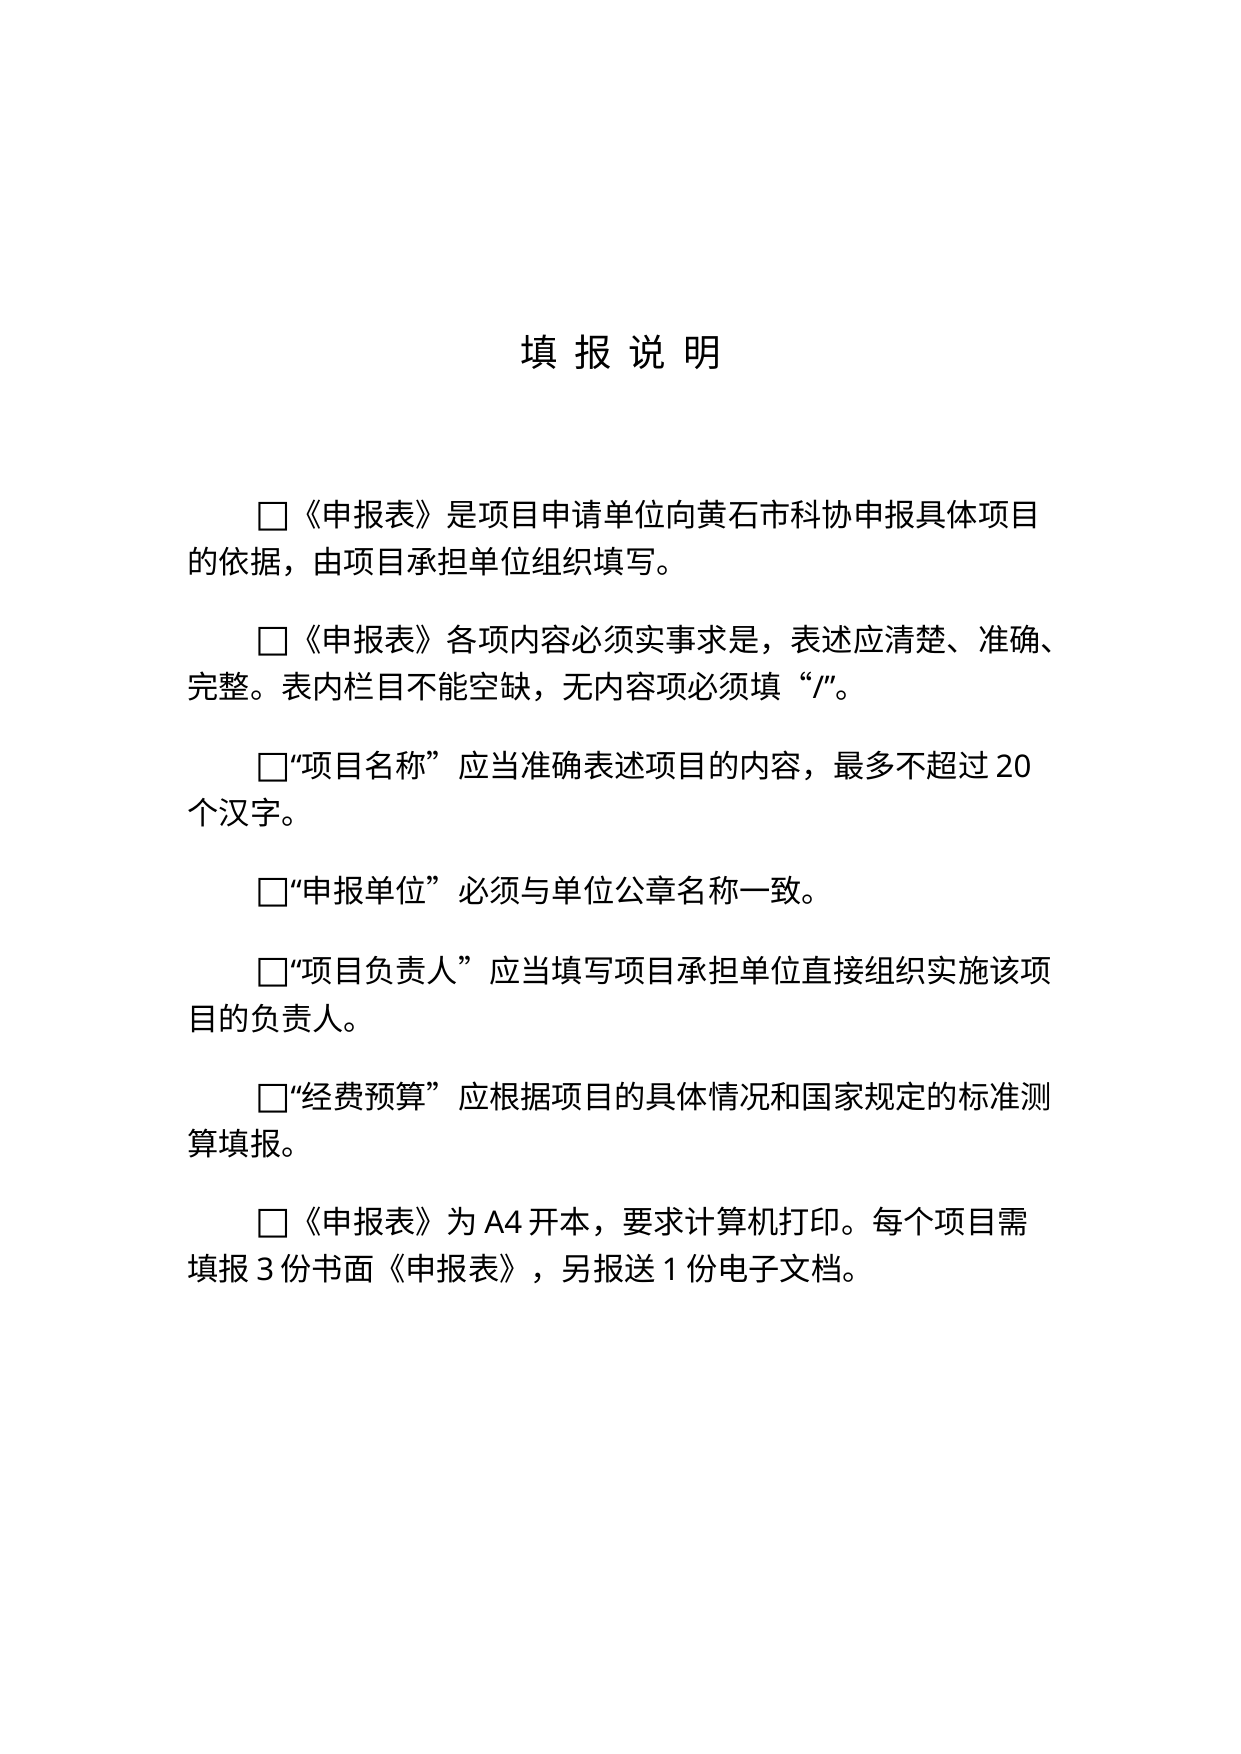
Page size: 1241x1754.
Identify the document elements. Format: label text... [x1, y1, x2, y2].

text □《申报表》各项内容必须实事求是，表述应清楚、准确、完整。表内栏目不能空缺，无内容项必须填“/”。 [187, 611, 1053, 708]
text □“项目负责人”应当填写项目承担单位直接组织实施该项目的负责人。 [187, 943, 1053, 1039]
text □《申报表》为A4开本，要求计算机打印。每个项目需填报3份书面《申报表》，另报送1份电子文档。 [187, 1193, 1053, 1290]
text □“项目名称”应当准确表述项目的内容，最多不超过20个汉字。 [187, 737, 1053, 833]
text □《申报表》是项目申请单位向黄石市科协申报具体项目的依据，由项目承担单位组织填写。 [187, 486, 1053, 582]
text 填 报 说 明 [187, 322, 1053, 377]
text □“经费预算”应根据项目的具体情况和国家规定的标准测算填报。 [187, 1068, 1053, 1164]
text □“申报单位”必须与单位公章名称一致。 [187, 862, 1053, 913]
